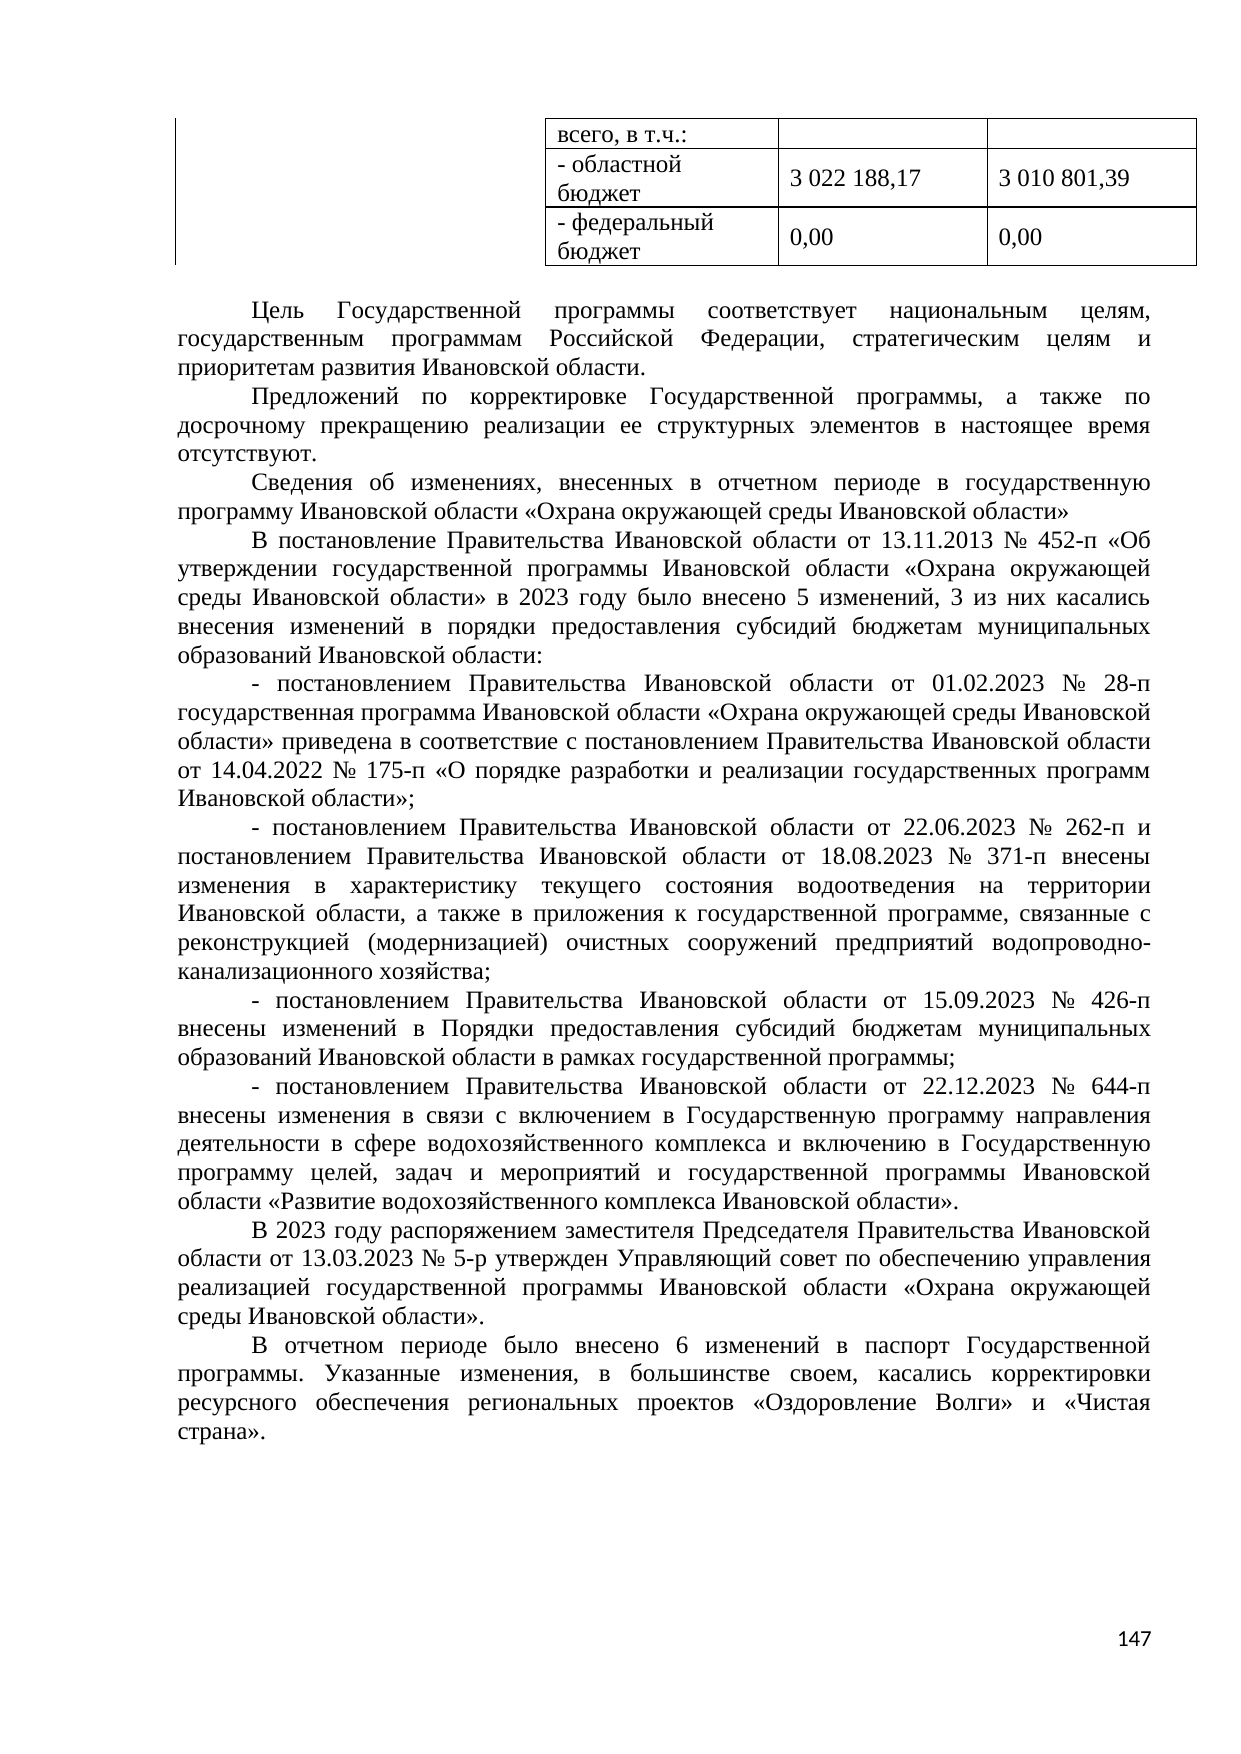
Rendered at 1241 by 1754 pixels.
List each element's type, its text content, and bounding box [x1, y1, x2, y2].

text - постановлением Правительства Ивановской области от 01.02.2023 № 28-п государственная программа Ивановской области «Охрана окружающей среды Ивановской области» приведена в соответствие с постановлением Правительства Ивановской области от 14.04.2022 № 175-п «О порядке разработки и реализации государственных программ Ивановской области»; [177, 668, 1152, 812]
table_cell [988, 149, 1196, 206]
text В 2023 году распоряжением заместителя Председателя Правительства Ивановской области от 13.03.2023 № 5-р утвержден Управляющий совет по обеспечению управления реализацией государственной программы Ивановской области «Охрана окружающей среды Ивановской области». [177, 1215, 1152, 1330]
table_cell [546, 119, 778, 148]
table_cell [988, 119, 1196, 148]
text - постановлением Правительства Ивановской области от 15.09.2023 № 426-п внесены изменений в Порядки предоставления субсидий бюджетам муниципальных образований Ивановской области в рамках государственной программы; [177, 985, 1152, 1071]
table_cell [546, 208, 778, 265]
text Сведения об изменениях, внесенных в отчетном периоде в государственную программу Ивановской области «Охрана окружающей среды Ивановской области» [177, 467, 1152, 525]
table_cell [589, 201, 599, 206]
text Цель Государственной программы соответствует национальным целям, государственным программам Российской Федерации, стратегическим целям и приоритетам развития Ивановской области. [177, 295, 1152, 381]
text Предложений по корректировке Государственной программы, а также по досрочному прекращению реализации ее структурных элементов в настоящее время отсутствуют. [177, 381, 1152, 467]
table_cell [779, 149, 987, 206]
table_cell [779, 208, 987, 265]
text В постановление Правительства Ивановской области от 13.11.2013 № 452-п «Об утверждении государственной программы Ивановской области «Охрана окружающей среды Ивановской области» в 2023 году было внесено 5 изменений, 3 из них касались внесения изменений в порядки предоставления субсидий бюджетам муниципальных образований Ивановской области: [177, 525, 1152, 668]
text - постановлением Правительства Ивановской области от 22.06.2023 № 262-п и постановлением Правительства Ивановской области от 18.08.2023 № 371-п внесены изменения в характеристику текущего состояния водоотведения на территории Ивановской области, а также в приложения к государственной программе, связанные с реконструкцией (модернизацией) очистных сооружений предприятий водопроводно-канализационного хозяйства; [177, 812, 1152, 985]
text - постановлением Правительства Ивановской области от 22.12.2023 № 644-п внесены изменения в связи с включением в Государственную программу направления деятельности в сфере водохозяйственного комплекса и включению в Государственную программу целей, задач и мероприятий и государственной программы Ивановской области «Развитие водохозяйственного комплекса Ивановской области». [177, 1071, 1152, 1215]
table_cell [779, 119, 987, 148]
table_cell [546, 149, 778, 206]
text В отчетном периоде было внесено 6 изменений в паспорт Государственной программы. Указанные изменения, в большинстве своем, касались корректировки ресурсного обеспечения региональных проектов «Оздоровление Волги» и «Чистая страна». [177, 1330, 1152, 1445]
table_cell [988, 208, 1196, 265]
